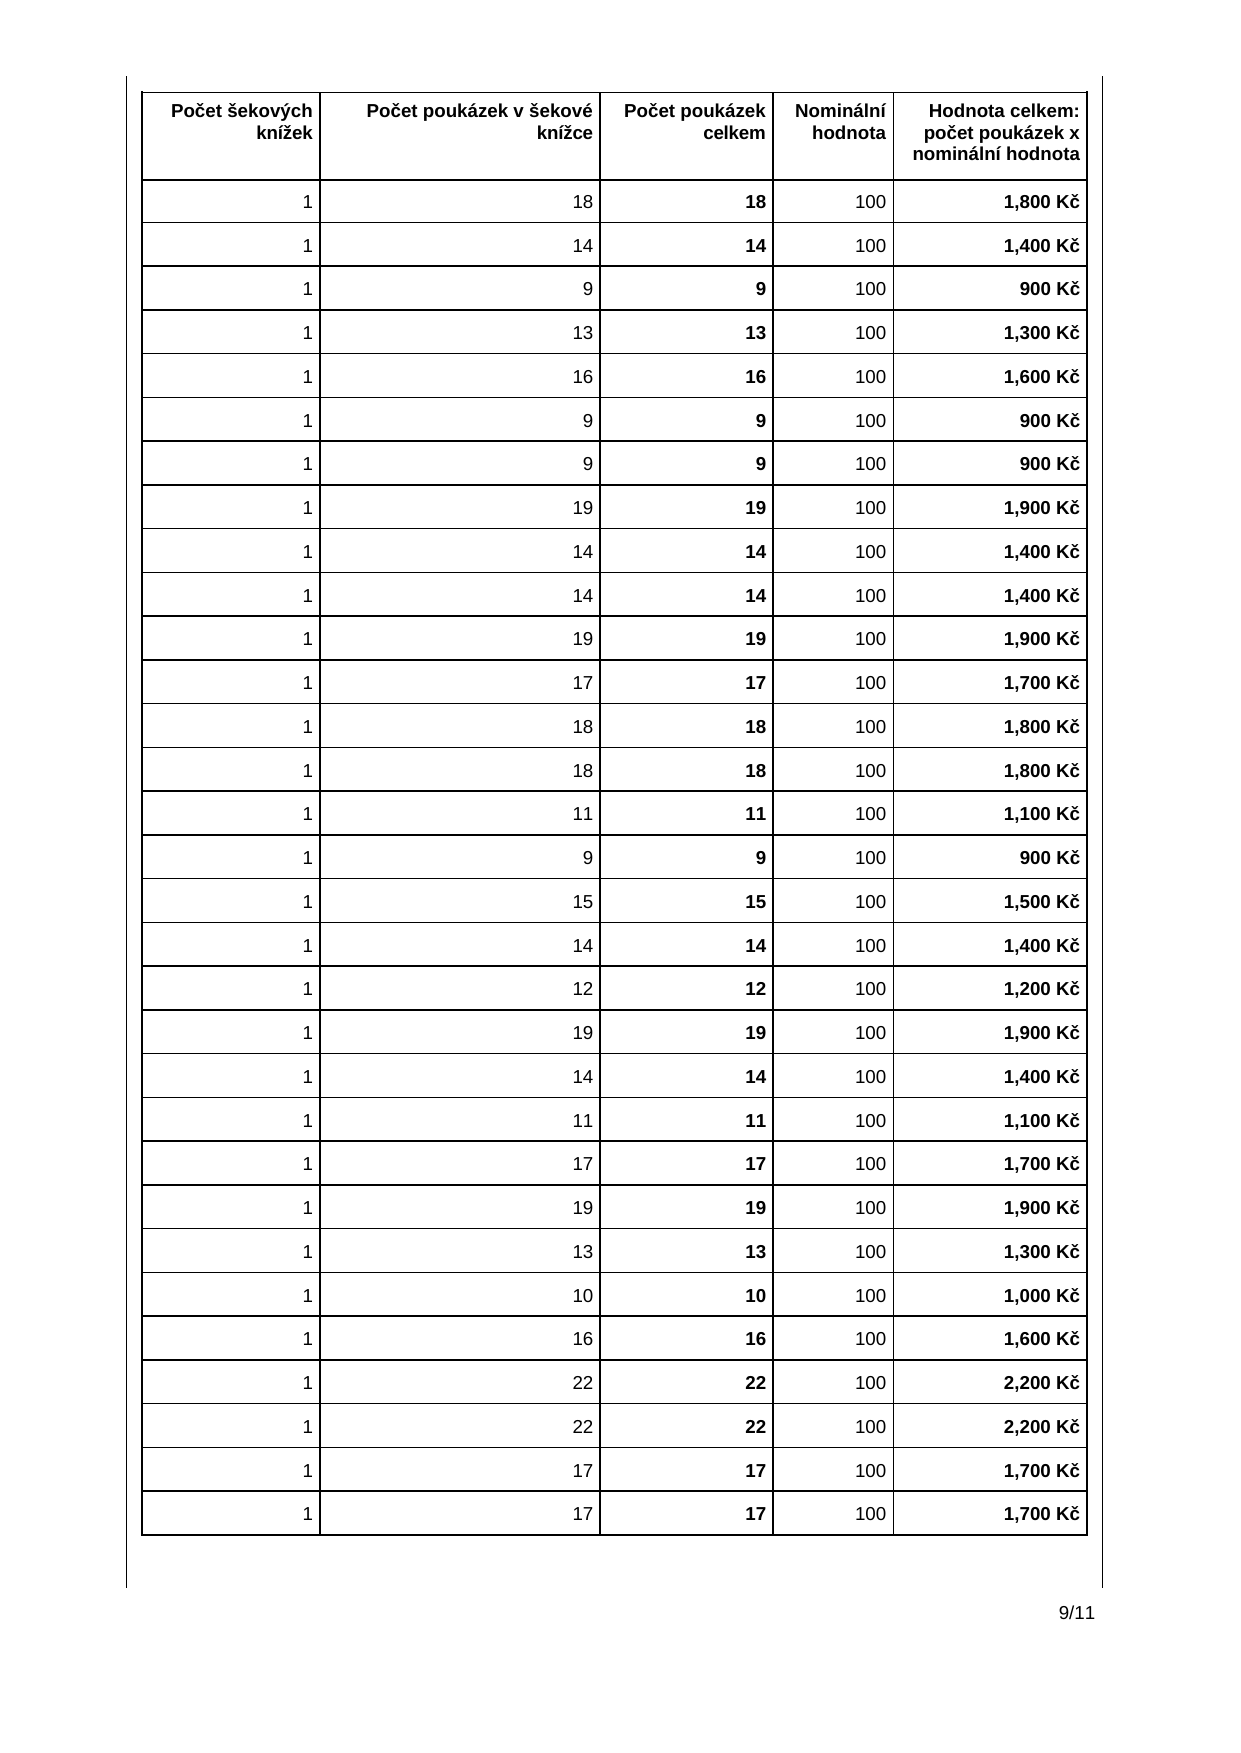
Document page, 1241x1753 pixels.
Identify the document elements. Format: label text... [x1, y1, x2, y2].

table_cell 100 [774, 1186, 893, 1228]
table_cell 1,900 Kč [894, 617, 1086, 659]
table_cell 9 [601, 442, 772, 484]
table_cell 1,800 Kč [894, 181, 1086, 221]
table_cell 18 [601, 181, 772, 221]
table_cell 14 [321, 1054, 599, 1096]
table_cell 22 [601, 1404, 772, 1446]
table_cell 1,200 Kč [894, 967, 1086, 1009]
table_cell 100 [774, 661, 893, 703]
table_cell 1 [143, 1273, 319, 1315]
table_cell 1 [143, 1098, 319, 1140]
table_cell 100 [774, 1404, 893, 1446]
table_cell 22 [601, 1361, 772, 1403]
table_cell 1,000 Kč [894, 1273, 1086, 1315]
table_cell 14 [321, 573, 599, 615]
table_cell 1 [143, 617, 319, 659]
table_cell 1 [143, 792, 319, 834]
table_cell 1,300 Kč [894, 311, 1086, 353]
table_cell 1 [143, 1011, 319, 1053]
table_cell 1 [143, 181, 319, 221]
table_cell 14 [601, 1054, 772, 1096]
table_cell 16 [321, 354, 599, 396]
table_cell 1,300 Kč [894, 1229, 1086, 1271]
table_cell 1 [143, 923, 319, 965]
table_cell 900 Kč [894, 836, 1086, 878]
table_cell 1 [143, 311, 319, 353]
table_cell 100 [774, 967, 893, 1009]
table_cell 900 Kč [894, 442, 1086, 484]
table_cell 1 [143, 1229, 319, 1271]
table_cell 1 [143, 661, 319, 703]
table_header Počet šekových knížek [143, 93, 319, 179]
table_cell 12 [321, 967, 599, 1009]
table_cell 13 [601, 311, 772, 353]
table_cell 16 [601, 1317, 772, 1359]
table_cell 1 [143, 836, 319, 878]
table_cell 100 [774, 879, 893, 921]
table_cell 11 [601, 792, 772, 834]
table_cell 1,600 Kč [894, 354, 1086, 396]
table_cell 100 [774, 573, 893, 615]
table_cell 1,800 Kč [894, 748, 1086, 790]
table_cell 100 [774, 1229, 893, 1271]
table_cell 1 [143, 1492, 319, 1534]
table_cell 100 [774, 1317, 893, 1359]
table_cell 19 [321, 1011, 599, 1053]
table_cell 100 [774, 792, 893, 834]
table_cell 22 [321, 1404, 599, 1446]
table_cell 100 [774, 1492, 893, 1534]
table_cell 9 [321, 442, 599, 484]
table_cell 14 [321, 223, 599, 265]
table_cell 900 Kč [894, 398, 1086, 440]
table_cell 1 [143, 1054, 319, 1096]
table_cell 9 [321, 836, 599, 878]
table_cell 18 [321, 704, 599, 746]
table_header Nominální hodnota [774, 93, 893, 179]
table_cell 9 [321, 398, 599, 440]
table_cell 2,200 Kč [894, 1404, 1086, 1446]
table_cell 900 Kč [894, 267, 1086, 309]
table_cell 100 [774, 267, 893, 309]
table_cell 16 [601, 354, 772, 396]
table_cell 18 [601, 704, 772, 746]
table_cell 19 [601, 1011, 772, 1053]
table_cell 1 [143, 573, 319, 615]
table_cell 14 [321, 923, 599, 965]
table_cell 1 [143, 1448, 319, 1490]
table_cell 100 [774, 704, 893, 746]
table_cell 1 [143, 879, 319, 921]
table_cell 19 [601, 1186, 772, 1228]
table_cell 10 [601, 1273, 772, 1315]
table_cell 100 [774, 1448, 893, 1490]
table_cell 1 [143, 704, 319, 746]
table_cell 100 [774, 617, 893, 659]
table_cell 1,700 Kč [894, 661, 1086, 703]
table_cell 14 [321, 529, 599, 571]
table_cell 1 [143, 354, 319, 396]
table_cell 17 [321, 1142, 599, 1184]
table_cell 1 [143, 967, 319, 1009]
table_cell 1,500 Kč [894, 879, 1086, 921]
table_cell 1,400 Kč [894, 923, 1086, 965]
table_cell 19 [321, 617, 599, 659]
table_cell 15 [321, 879, 599, 921]
table_cell 1,400 Kč [894, 573, 1086, 615]
table_cell 17 [321, 1448, 599, 1490]
table_cell 1,100 Kč [894, 792, 1086, 834]
table_header Počet poukázek celkem [601, 93, 772, 179]
table_cell 11 [601, 1098, 772, 1140]
table_cell 100 [774, 1361, 893, 1403]
table_cell 1 [143, 223, 319, 265]
table_cell 19 [601, 617, 772, 659]
table_cell 1,400 Kč [894, 223, 1086, 265]
table_cell 100 [774, 223, 893, 265]
table_cell 13 [601, 1229, 772, 1271]
table_cell 22 [321, 1361, 599, 1403]
table_cell 18 [321, 748, 599, 790]
table_cell 1,900 Kč [894, 1011, 1086, 1053]
table_cell 19 [601, 486, 772, 528]
table_cell 100 [774, 1011, 893, 1053]
table_cell 1 [143, 267, 319, 309]
table_cell 100 [774, 442, 893, 484]
table_cell 18 [321, 181, 599, 221]
table_header Počet poukázek v šekové knížce [321, 93, 599, 179]
table_cell 1 [143, 748, 319, 790]
table_cell 18 [601, 748, 772, 790]
table_cell 1,900 Kč [894, 1186, 1086, 1228]
table_cell 100 [774, 1142, 893, 1184]
table_cell 17 [601, 1492, 772, 1534]
table_cell 100 [774, 1098, 893, 1140]
table_header Hodnota celkem: počet poukázek x nominální hodnota [894, 93, 1086, 179]
table_cell 1,600 Kč [894, 1317, 1086, 1359]
table_cell 1 [143, 529, 319, 571]
table_cell 14 [601, 223, 772, 265]
table_cell 11 [321, 792, 599, 834]
table_cell 17 [321, 661, 599, 703]
table_cell 12 [601, 967, 772, 1009]
table_cell 1 [143, 442, 319, 484]
table_cell 100 [774, 1054, 893, 1096]
table_cell 17 [321, 1492, 599, 1534]
table_cell 1,400 Kč [894, 1054, 1086, 1096]
table_cell 9 [601, 398, 772, 440]
table_cell 13 [321, 1229, 599, 1271]
table_cell 100 [774, 836, 893, 878]
table_cell 1 [143, 1186, 319, 1228]
table_cell 100 [774, 311, 893, 353]
table_cell 1 [143, 1142, 319, 1184]
table_cell 1,700 Kč [894, 1492, 1086, 1534]
table_cell 100 [774, 398, 893, 440]
table_cell 14 [601, 529, 772, 571]
table_cell 1,700 Kč [894, 1448, 1086, 1490]
table_cell 14 [601, 573, 772, 615]
table_cell 16 [321, 1317, 599, 1359]
table_cell 19 [321, 486, 599, 528]
table_cell 1,100 Kč [894, 1098, 1086, 1140]
table_cell 17 [601, 1142, 772, 1184]
table_cell 10 [321, 1273, 599, 1315]
table_cell 1,700 Kč [894, 1142, 1086, 1184]
table_cell 1 [143, 1361, 319, 1403]
table_cell 1 [143, 486, 319, 528]
table_cell 100 [774, 181, 893, 221]
table_cell 100 [774, 748, 893, 790]
table_cell 100 [774, 354, 893, 396]
table_cell 100 [774, 1273, 893, 1315]
table_cell 1,400 Kč [894, 529, 1086, 571]
table_cell 9 [601, 267, 772, 309]
table_cell 15 [601, 879, 772, 921]
table_cell 100 [774, 529, 893, 571]
table_cell 1 [143, 398, 319, 440]
table_cell 14 [601, 923, 772, 965]
table_cell 9 [601, 836, 772, 878]
table_cell 13 [321, 311, 599, 353]
table_cell 1,800 Kč [894, 704, 1086, 746]
table_cell 1 [143, 1317, 319, 1359]
table_cell 1,900 Kč [894, 486, 1086, 528]
table_cell 1 [143, 1404, 319, 1446]
table_cell 100 [774, 923, 893, 965]
table_cell 17 [601, 1448, 772, 1490]
table_cell 17 [601, 661, 772, 703]
table_cell 100 [774, 486, 893, 528]
table_cell 11 [321, 1098, 599, 1140]
table_cell 19 [321, 1186, 599, 1228]
table_cell 9 [321, 267, 599, 309]
table_cell 2,200 Kč [894, 1361, 1086, 1403]
